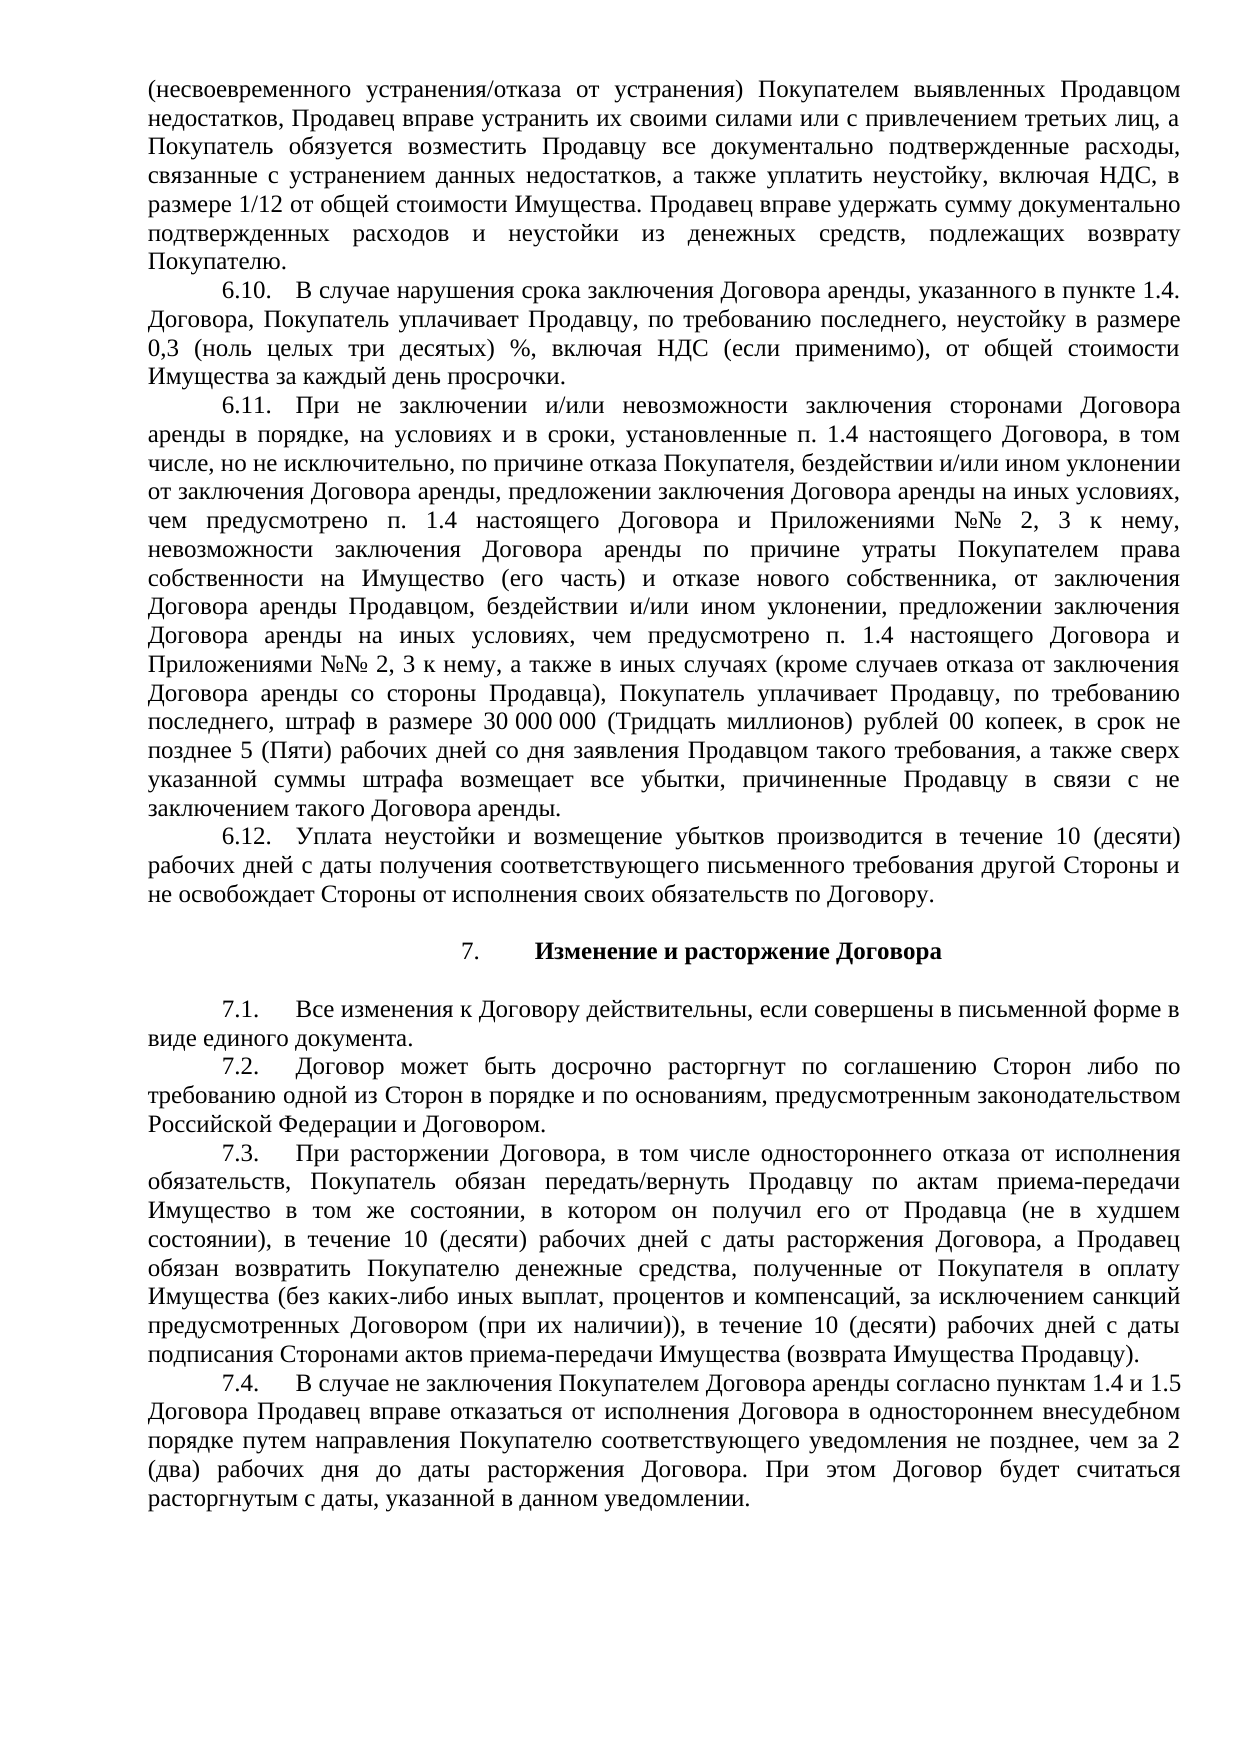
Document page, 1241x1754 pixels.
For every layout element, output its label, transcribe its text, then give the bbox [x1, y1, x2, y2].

list В случае нарушения срока заключения Договора аренды, указанного в пункте 1.4. Договора, Покупатель уплачивает Продавцу, по требованию последнего, неустойку в размере 0,3 (ноль целых три десятых) %, включая НДС (если применимо), от общей стоимости Имущества за каждый день просрочки. [148, 275, 1181, 390]
list При расторжении Договора, в том числе одностороннего отказа от исполнения обязательств, Покупатель обязан передать/вернуть Продавцу по актам приема-передачи Имущество в том же состоянии, в котором он получил его от Продавца (не в худшем состоянии), в течение 10 (десяти) рабочих дней с даты расторжения Договора, а Продавец обязан возвратить Покупателю денежные средства, полученные от Покупателя в оплату Имущества (без каких-либо иных выплат, процентов и компенсаций, за исключением санкций предусмотренных Договором (при их наличии)), в течение 10 (десяти) рабочих дней с даты подписания Сторонами актов приема-передачи Имущества (возврата Имущества Продавцу). [148, 1138, 1181, 1368]
list Изменение и расторжение Договора [148, 936, 1181, 965]
list При не заключении и/или невозможности заключения сторонами Договора аренды в порядке, на условиях и в сроки, установленные п. 1.4 настоящего Договора, в том числе, но не исключительно, по причине отказа Покупателя, бездействии и/или ином уклонении от заключения Договора аренды, предложении заключения Договора аренды на иных условиях, чем предусмотрено п. 1.4 настоящего Договора и Приложениями №№ 2, 3 к нему, невозможности заключения Договора аренды по причине утраты Покупателем права собственности на Имущество (его часть) и отказе нового собственника, от заключения Договора аренды Продавцом, бездействии и/или ином уклонении, предложении заключения Договора аренды на иных условиях, чем предусмотрено п. 1.4 настоящего Договора и Приложениями №№ 2, 3 к нему, а также в иных случаях (кроме случаев отказа от заключения Договора аренды со стороны Продавца), Покупатель уплачивает Продавцу, по требованию последнего, штраф в размере 30 000 000 (Тридцать миллионов) рублей 00 копеек, в срок не позднее 5 (Пяти) рабочих дней со дня заявления Продавцом такого требования, а также сверх указанной суммы штрафа возмещает все убытки, причиненные Продавцу в связи с не заключением такого Договора аренды. [148, 390, 1181, 821]
list Все изменения к Договору действительны, если совершены в письменной форме в виде единого документа. [148, 994, 1181, 1051]
list В случае не заключения Покупателем Договора аренды согласно пунктам 1.4 и 1.5 Договора Продавец вправе отказаться от исполнения Договора в одностороннем внесудебном порядке путем направления Покупателю соответствующего уведомления не позднее, чем за 2 (два) рабочих дня до даты расторжения Договора. При этом Договор будет считаться расторгнутым с даты, указанной в данном уведомлении. [148, 1368, 1181, 1511]
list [148, 74, 1181, 275]
list Уплата неустойки и возмещение убытков производится в течение 10 (десяти) рабочих дней с даты получения соответствующего письменного требования другой Стороны и не освобождает Стороны от исполнения своих обязательств по Договору. [148, 821, 1181, 908]
list Договор может быть досрочно расторгнут по соглашению Сторон либо по требованию одной из Сторон в порядке и по основаниям, предусмотренным законодательством Российской Федерации и Договором. [148, 1051, 1181, 1138]
